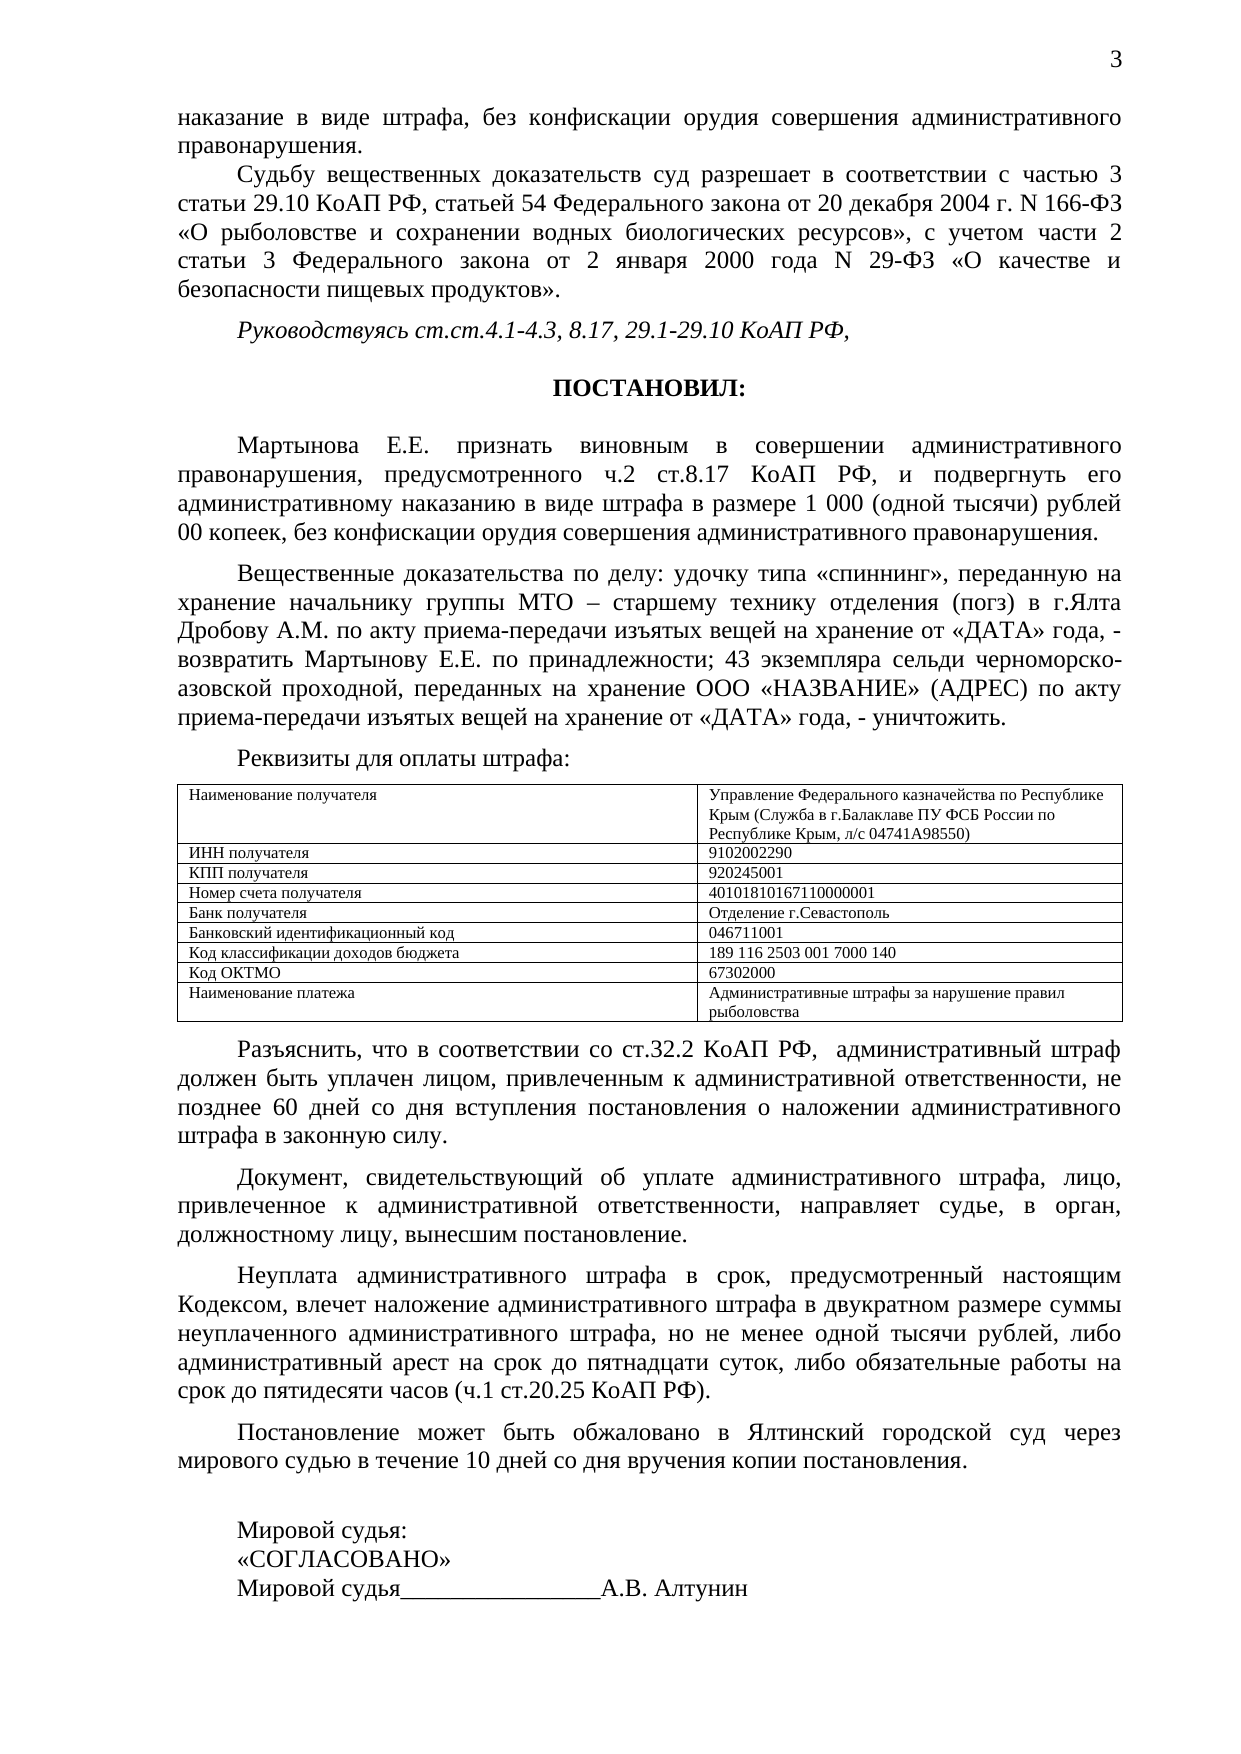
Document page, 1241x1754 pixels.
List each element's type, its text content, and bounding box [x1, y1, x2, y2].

table_cell 40101810167110000001 [698, 884, 1122, 902]
table_header Управление Федерального казначейства по Республике Крым (Служба в г.Балаклаве ПУ ФСБ России по Республике Крым, л/с 04741А98550) [698, 785, 1122, 843]
text Реквизиты для оплаты штрафа: [177, 743, 1122, 772]
table_cell КПП получателя [178, 864, 697, 882]
text Мировой судья________________А.В. Алтунин [237, 1573, 1122, 1602]
table_cell Отделение г.Севастополь [698, 903, 1122, 922]
table_cell Код классификации доходов бюджета [178, 943, 697, 962]
table_cell 920245001 [698, 864, 1122, 882]
table_cell 67302000 [698, 963, 1122, 982]
table_cell Наименование платежа [178, 983, 697, 1021]
text Вещественные доказательства по делу: удочку типа «спиннинг», переданную на хранение начальнику группы МТО – старшему технику отделения (погз) в г.Ялта Дробову А.М. по акту приема-передачи изъятых вещей на хранение от «ДАТА» года, - возвратить Мартынову Е.Е. по принадлежности; 43 экземпляра сельди черноморско-азовской проходной, переданных на хранение ООО «НАЗВАНИЕ» (АДРЕС) по акту приема-передачи изъятых вещей на хранение от «ДАТА» года, - уничтожить. [177, 558, 1122, 731]
text «СОГЛАСОВАНО» [237, 1544, 1122, 1573]
text Документ, свидетельствующий об уплате административного штрафа, лицо, привлеченное к административной ответственности, направляет судье, в орган, должностному лицу, вынесшим постановление. [177, 1162, 1122, 1248]
table_cell Банк получателя [178, 903, 697, 922]
text Мартынова Е.Е. признать виновным в совершении административного правонарушения, предусмотренного ч.2 ст.8.17 КоАП РФ, и подвергнуть его административному наказанию в виде штрафа в размере 1 000 (одной тысячи) рублей 00 копеек, без конфискации орудия совершения административного правонарушения. [177, 431, 1122, 546]
table_cell 046711001 [698, 923, 1122, 942]
table_header Наименование получателя [178, 785, 697, 843]
table_cell Банковский идентификационный код [178, 923, 697, 942]
text Постановление может быть обжаловано в Ялтинский городской суд через мирового судью в течение 10 дней со дня вручения копии постановления. [177, 1417, 1122, 1474]
text Судьбу вещественных доказательств суд разрешает в соответствии с частью 3 статьи 29.10 КоАП РФ, статьей 54 Федерального закона от 20 декабря 2004 г. N 166-ФЗ «О рыболовстве и сохранении водных биологических ресурсов», с учетом части 2 статьи 3 Федерального закона от 2 января 2000 года N 29-ФЗ «О качестве и безопасности пищевых продуктов». [177, 159, 1122, 303]
text Руководствуясь ст.ст.4.1-4.3, 8.17, 29.1-29.10 КоАП РФ, [177, 316, 1122, 344]
table_cell Код ОКТМО [178, 963, 697, 982]
table_cell ИНН получателя [178, 844, 697, 862]
table_cell Административные штрафы за нарушение правил рыболовства [698, 983, 1122, 1021]
text Мировой судья: [237, 1515, 1122, 1544]
text Неуплата административного штрафа в срок, предусмотренный настоящим Кодексом, влечет наложение административного штрафа в двукратном размере суммы неуплаченного административного штрафа, но не менее одной тысячи рублей, либо административный арест на срок до пятнадцати суток, либо обязательные работы на срок до пятидесяти часов (ч.1 ст.20.25 КоАП РФ). [177, 1260, 1122, 1404]
table_cell 9102002290 [698, 844, 1122, 862]
text ПОСТАНОВИЛ: [177, 373, 1122, 402]
table_cell 189 116 2503 001 7000 140 [698, 943, 1122, 962]
text Разъяснить, что в соответствии со ст.32.2 КоАП РФ, административный штраф должен быть уплачен лицом, привлеченным к административной ответственности, не позднее 60 дней со дня вступления постановления о наложении административного штрафа в законную силу. [177, 1034, 1122, 1149]
table_cell Номер счета получателя [178, 884, 697, 902]
